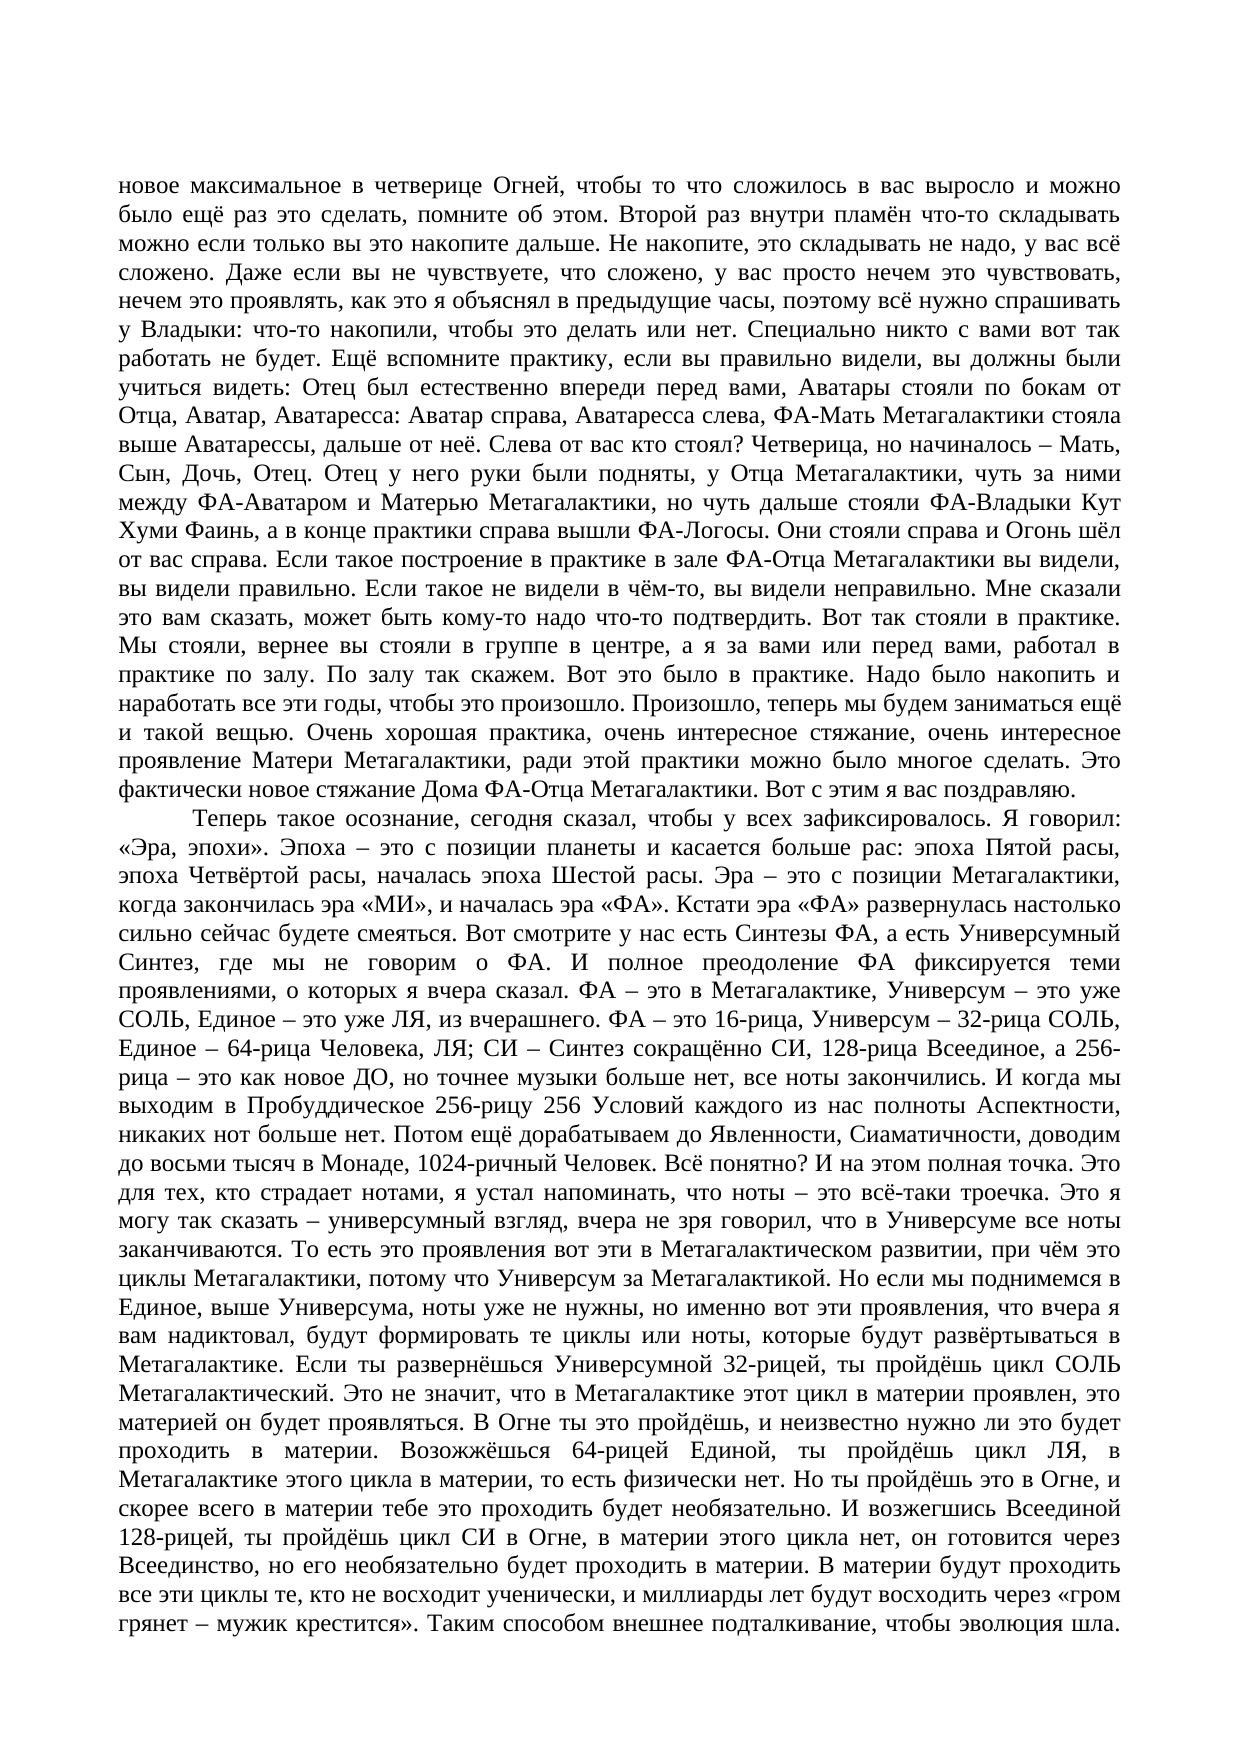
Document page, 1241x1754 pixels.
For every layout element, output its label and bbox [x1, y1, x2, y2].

text [118, 803, 1122, 1637]
text [118, 171, 1122, 803]
